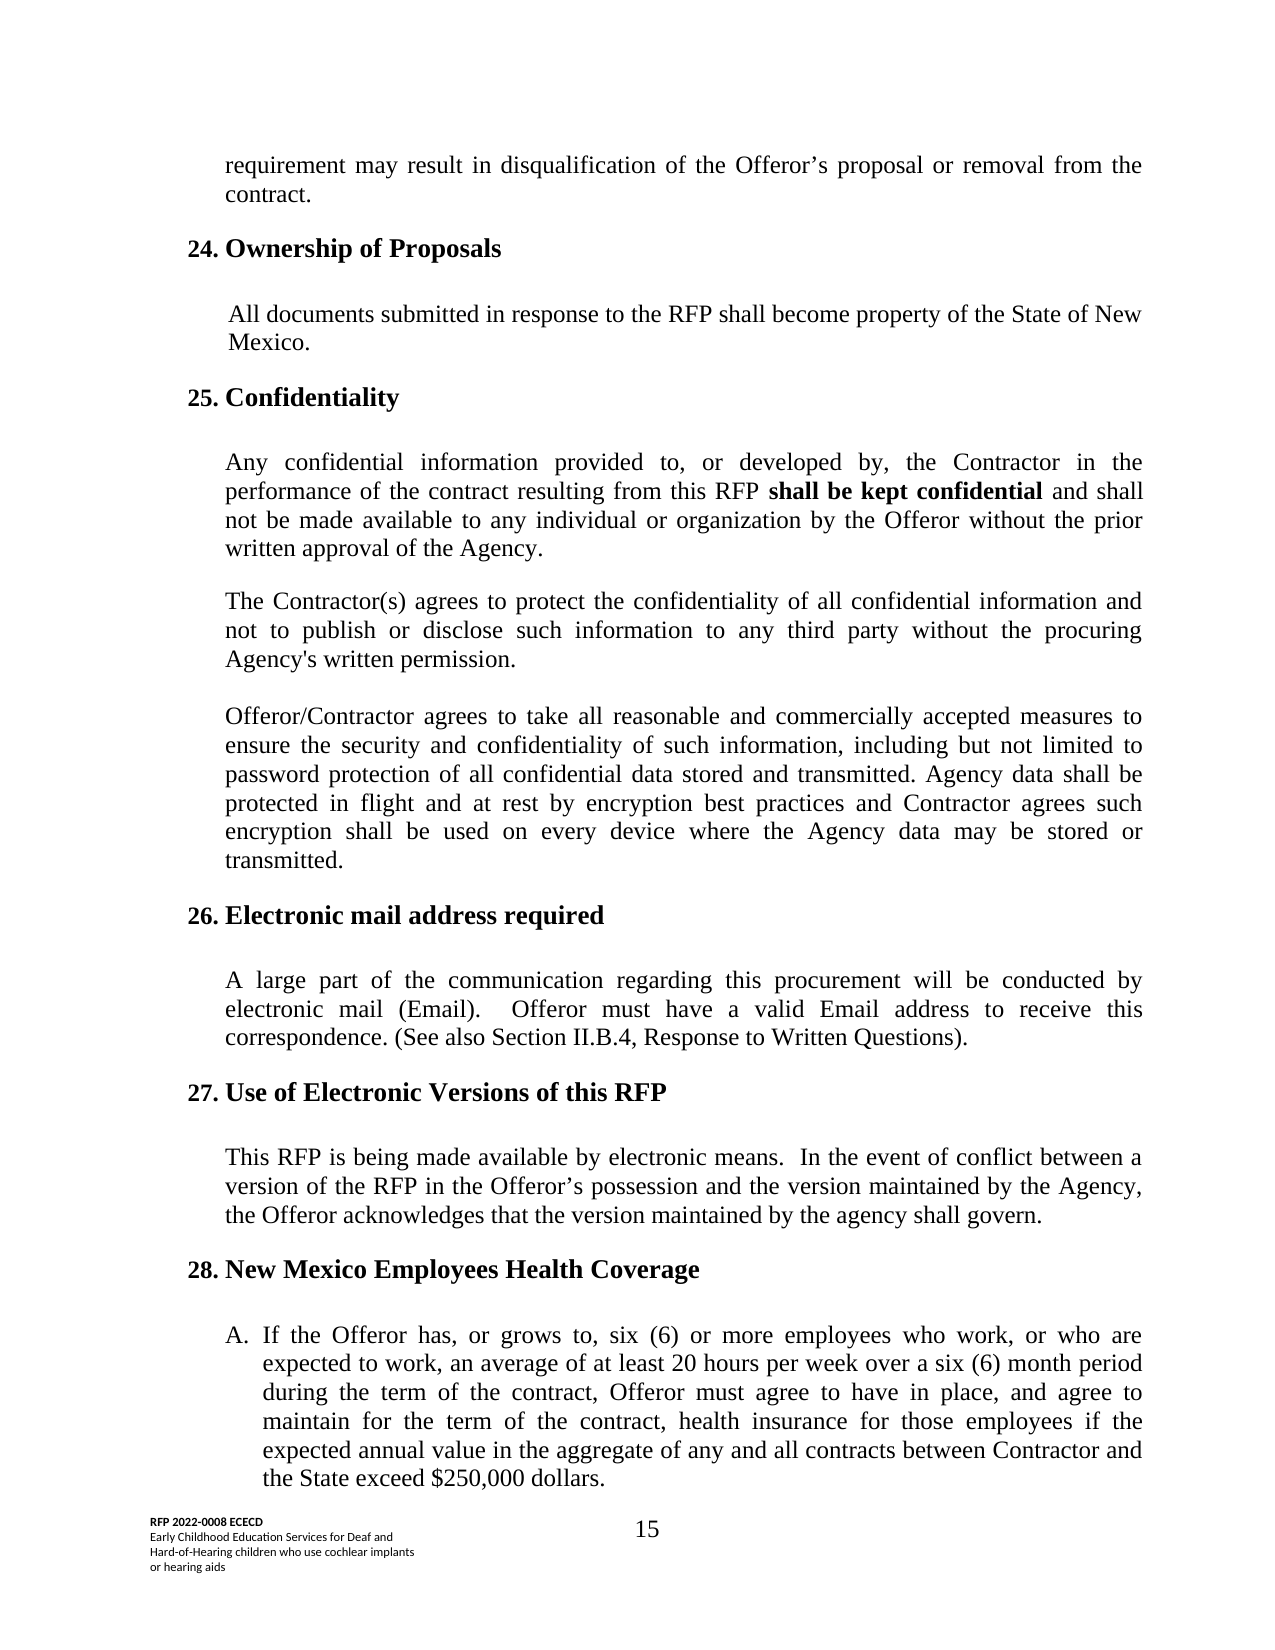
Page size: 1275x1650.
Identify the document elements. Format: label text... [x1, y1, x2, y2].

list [225, 150, 1144, 207]
text Any confidential information provided to, or developed by, the Contractor in the performance of the contract resulting from this RFP shall be kept confidential and shall not be made available to any individual or organization by the Offeror without the prior written approval of the Agency. [225, 447, 1144, 562]
list If the Offeror has, or grows to, six (6) or more employees who work, or who are expected to work, an average of at least 20 hours per week over a six (6) month period during the term of the contract, Offeror must agree to have in place, and agree to maintain for the term of the contract, health insurance for those employees if the expected annual value in the aggregate of any and all contracts between Contractor and the State exceed $250,000 dollars. [225, 1320, 1144, 1492]
subtitle Electronic mail address required [187, 899, 1144, 930]
subtitle New Mexico Employees Health Coverage [187, 1254, 1144, 1285]
text This RFP is being made available by electronic means. In the event of conflict between a version of the RFP in the Offeror’s possession and the version maintained by the Agency, the Offeror acknowledges that the version maintained by the agency shall govern. [225, 1142, 1144, 1229]
text The Contractor(s) agrees to protect the confidentiality of all confidential information and not to publish or disclose such information to any third party without the procuring Agency's written permission. [225, 586, 1144, 673]
subtitle Ownership of Proposals [187, 232, 1144, 264]
text A large part of the communication regarding this procurement will be conducted by electronic mail (Email). Offeror must have a valid Email address to receive this correspondence. (See also Section II.B.4, Response to Written Questions). [225, 965, 1144, 1051]
text Offeror/Contractor agrees to take all reasonable and commercially accepted measures to ensure the security and confidentiality of such information, including but not limited to password protection of all confidential data stored and transmitted. Agency data shall be protected in flight and at rest by encryption best practices and Contractor agrees such encryption shall be used on every device where the Agency data may be stored or transmitted. [225, 701, 1144, 874]
subtitle Use of Electronic Versions of this RFP [187, 1076, 1144, 1107]
subtitle Confidentiality [187, 381, 1144, 412]
text All documents submitted in response to the RFP shall become property of the State of New Mexico. [228, 299, 1144, 356]
